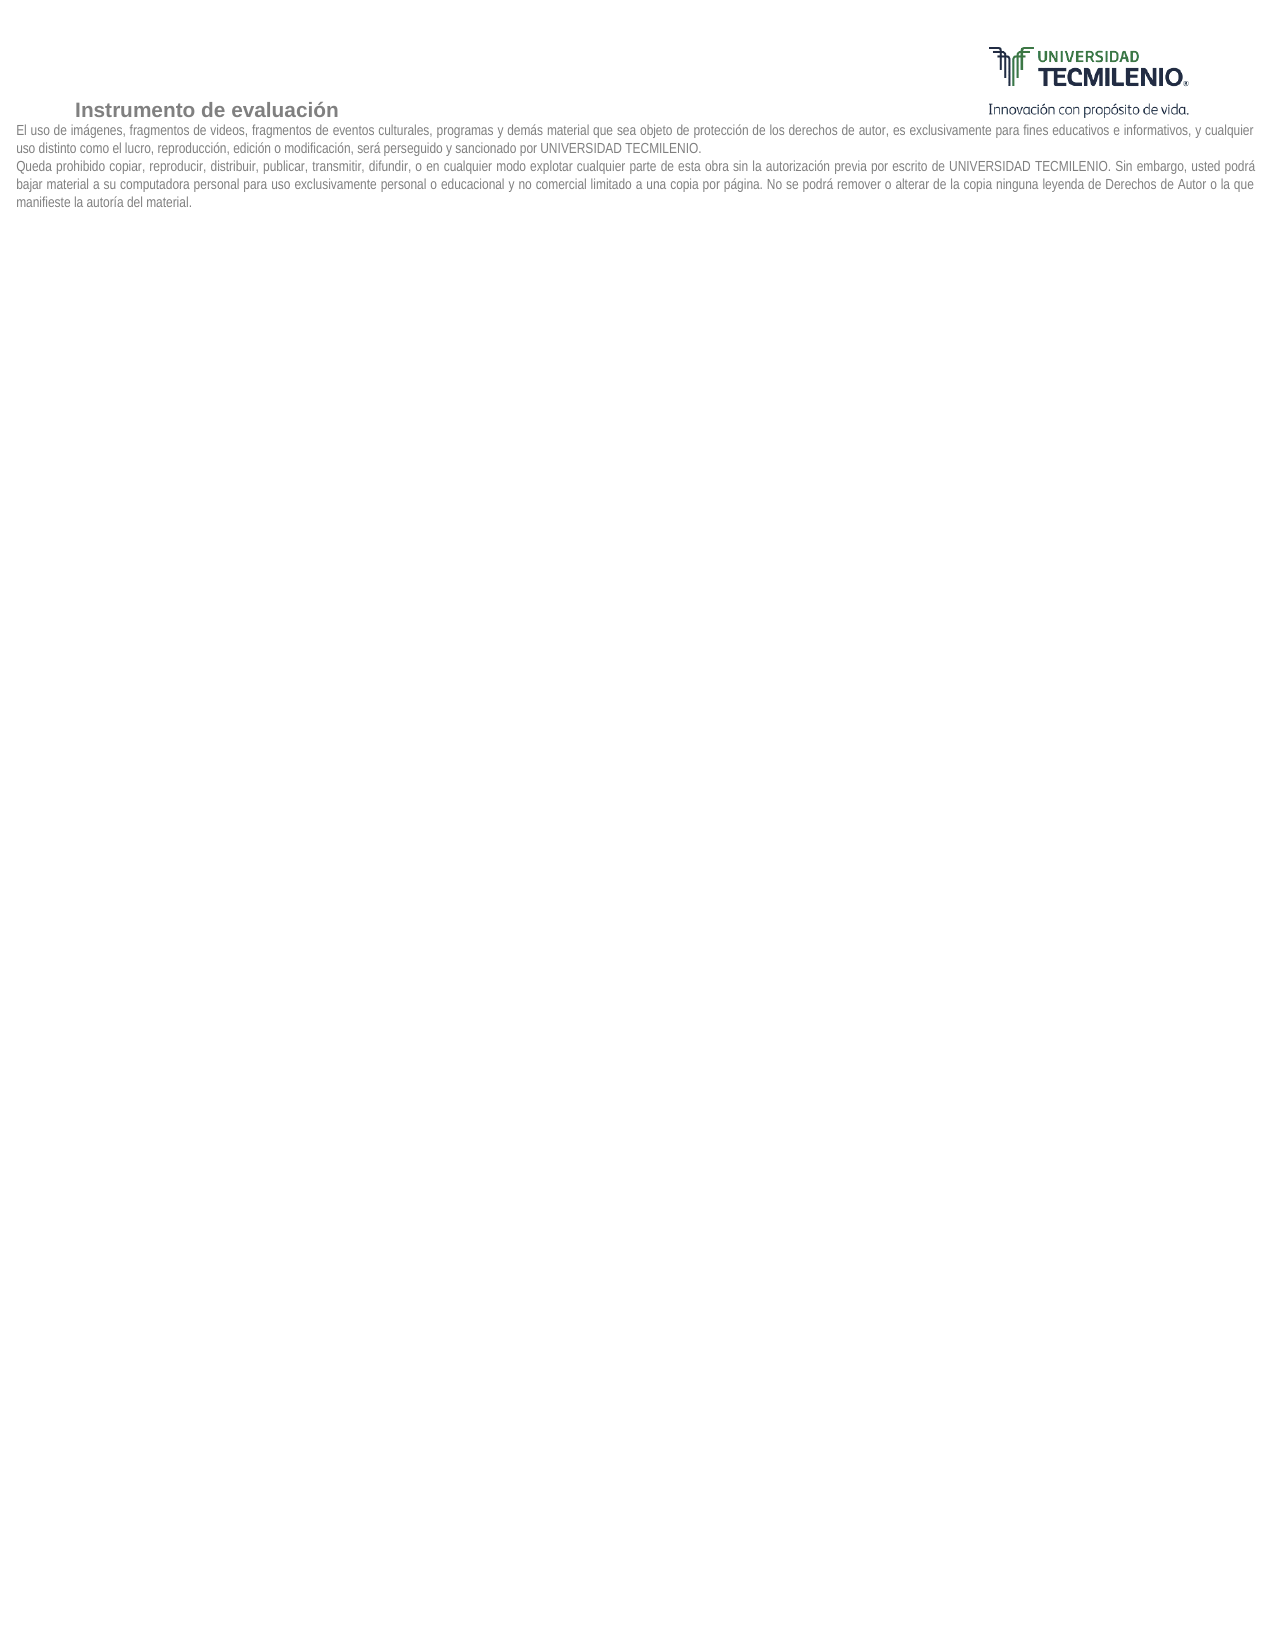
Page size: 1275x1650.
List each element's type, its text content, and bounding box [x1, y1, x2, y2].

picture [978, 43, 1200, 121]
text Queda prohibido copiar, reproducir, distribuir, publicar, transmitir, difundir, o en cualquier modo explotar cualquier parte de esta obra sin la autorización previa por escrito de UNIVERSIDAD TECMILENIO. Sin embargo, usted podrá bajar material a su computadora personal para uso exclusivamente personal o educacional y no comercial limitado a una copia por página. No se podrá remover o alterar de la copia ninguna leyenda de Derechos de Autor o la que manifieste la autoría del material. [16, 158, 1259, 211]
text El uso de imágenes, fragmentos de videos, fragmentos de eventos culturales, programas y demás material que sea objeto de protección de los derechos de autor, es exclusivamente para fines educativos e informativos, y cualquier uso distinto como el lucro, reproducción, edición o modificación, será perseguido y sancionado por UNIVERSIDAD TECMILENIO. [16, 122, 1259, 157]
